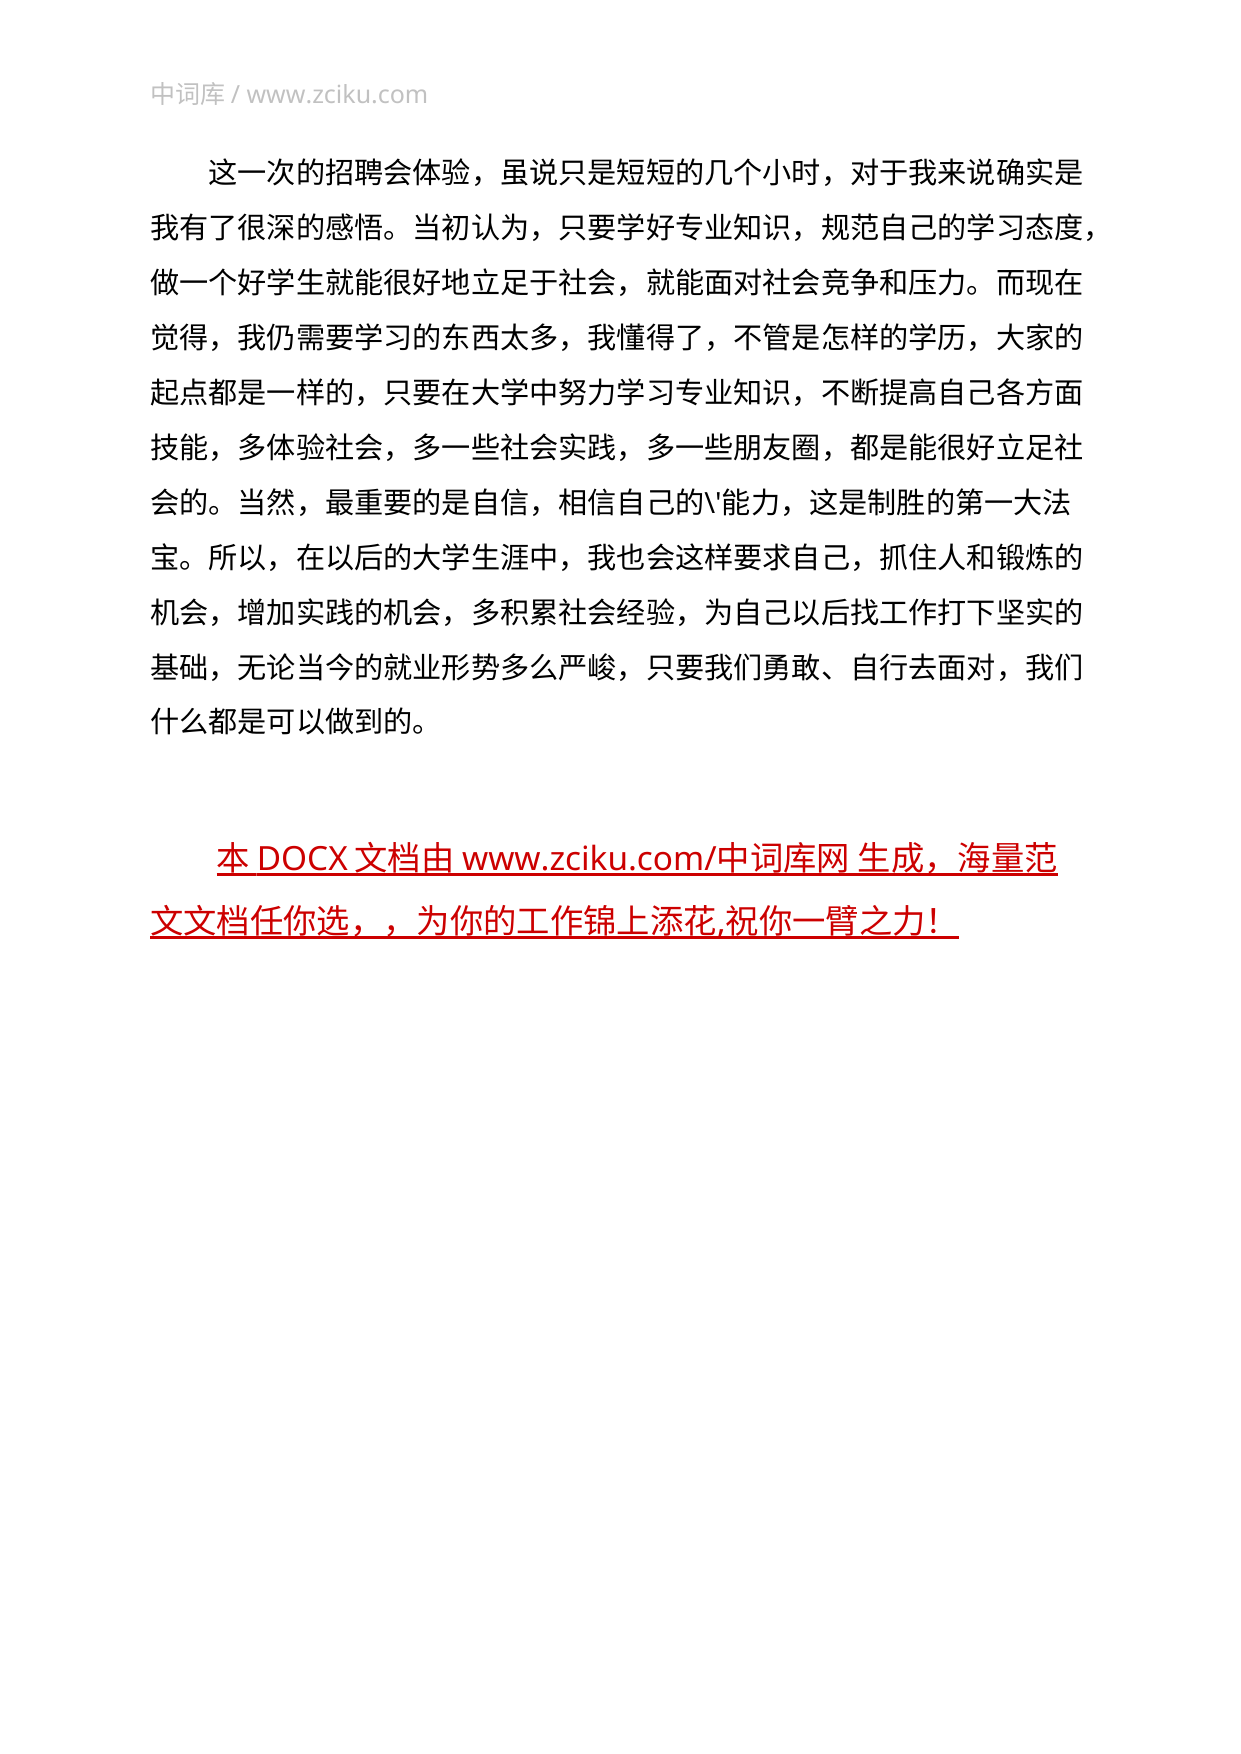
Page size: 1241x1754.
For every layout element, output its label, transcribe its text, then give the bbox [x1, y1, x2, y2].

text 本DOCX文档由 www.zciku.com/中词库网 生成，海量范文文档任你选，，为你的工作锦上添花,祝你一臂之力！ [150, 832, 1090, 943]
text 这一次的招聘会体验，虽说只是短短的几个小时，对于我来说确实是我有了很深的感悟。当初认为，只要学好专业知识，规范自己的学习态度，做一个好学生就能很好地立足于社会，就能面对社会竞争和压力。而现在觉得，我仍需要学习的东西太多，我懂得了，不管是怎样的学历，大家的起点都是一样的，只要在大学中努力学习专业知识，不断提高自己各方面技能，多体验社会，多一些社会实践，多一些朋友圈，都是能很好立足社会的。当然，最重要的是自信，相信自己的\'能力，这是制胜的第一大法宝。所以，在以后的大学生涯中，我也会这样要求自己，抓住人和锻炼的机会，增加实践的机会，多积累社会经验，为自己以后找工作打下坚实的基础，无论当今的就业形势多么严峻，只要我们勇敢、自行去面对，我们什么都是可以做到的。 [150, 150, 1090, 741]
